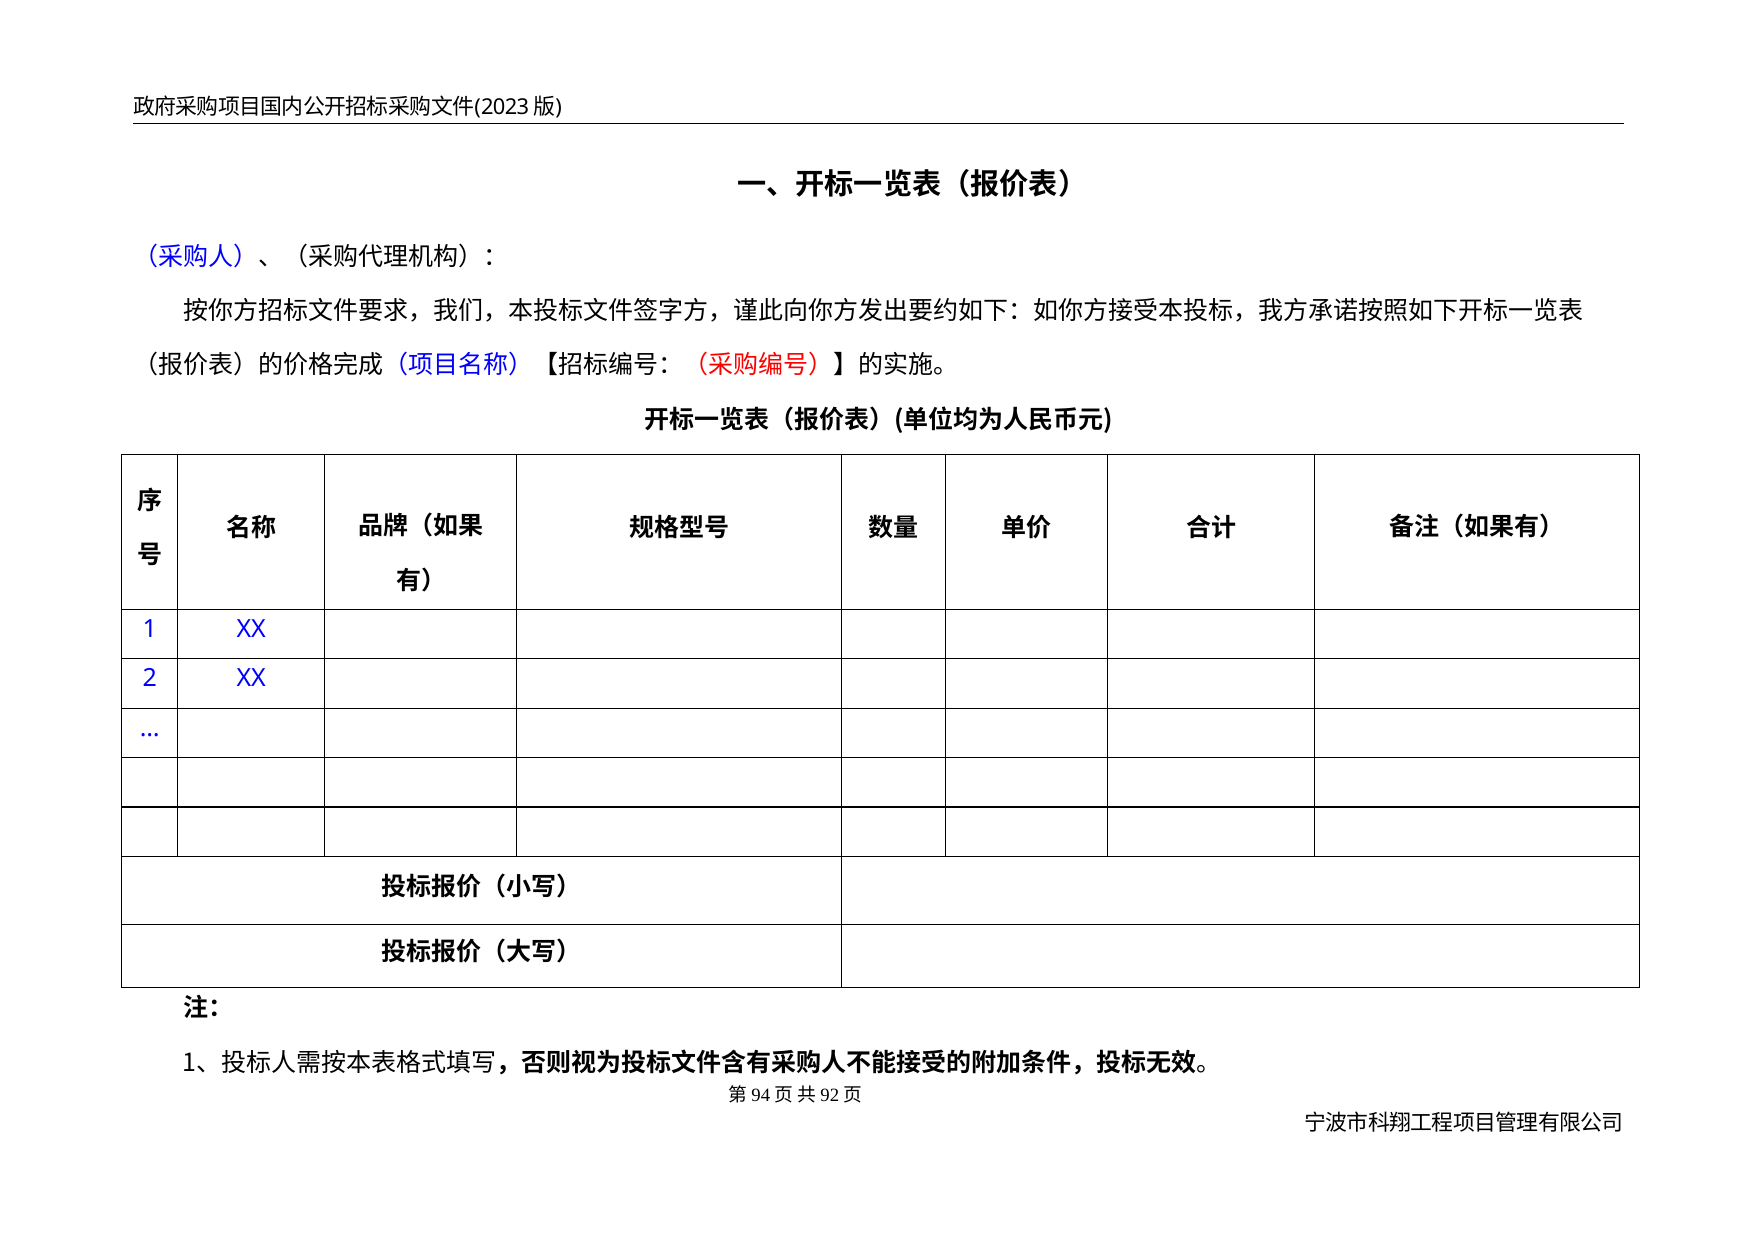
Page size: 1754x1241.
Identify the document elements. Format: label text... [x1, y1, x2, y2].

table_cell [842, 925, 1639, 987]
table_cell 投标报价（小写） [122, 857, 841, 924]
table_cell … [122, 709, 177, 757]
table_cell [842, 857, 1639, 924]
table_cell [946, 709, 1107, 757]
table_cell XX [178, 659, 324, 708]
table_cell 投标报价（大写） [122, 925, 841, 987]
table_cell [946, 659, 1107, 708]
table_cell [1108, 709, 1314, 757]
table_cell [946, 808, 1107, 856]
table_cell [1315, 808, 1639, 856]
table_cell [1108, 659, 1314, 708]
table_cell [946, 758, 1107, 806]
text 1、投标人需按本表格式填写，否则视为投标文件含有采购人不能接受的附加条件，投标无效。 [133, 1042, 1624, 1078]
table_cell XX [178, 610, 324, 658]
table_header 名称 [178, 455, 324, 609]
table_header 数量 [842, 455, 945, 609]
table_cell [1315, 758, 1639, 806]
table_cell [122, 758, 177, 806]
table_cell [842, 758, 945, 806]
table_cell [178, 758, 324, 806]
table_cell [325, 709, 516, 757]
table_cell [1108, 808, 1314, 856]
text 开标一览表（报价表）(单位均为人民币元) [133, 399, 1624, 436]
table_cell [1315, 709, 1639, 757]
table_cell [1315, 659, 1639, 708]
table_cell [842, 808, 945, 856]
table_cell [517, 758, 841, 806]
table_header 品牌（如果有） [325, 455, 516, 609]
table_cell [1108, 758, 1314, 806]
table_header 备注（如果有） [1315, 455, 1639, 609]
table_cell [517, 610, 841, 658]
table_cell 1 [122, 610, 177, 658]
table_cell [325, 659, 516, 708]
table_cell [122, 808, 177, 856]
table_header 合计 [1108, 455, 1314, 609]
table_cell [178, 808, 324, 856]
table_header 单价 [946, 455, 1107, 609]
text 一、开标一览表（报价表） [133, 160, 1624, 202]
table_cell [178, 709, 324, 757]
table_cell [325, 758, 516, 806]
table_cell [842, 610, 945, 658]
text 按你方招标文件要求，我们，本投标文件签字方，谨此向你方发出要约如下：如你方接受本投标，我方承诺按照如下开标一览表（报价表）的价格完成（项目名称）【招标编号：（采购编号）】的实施。 [133, 291, 1624, 381]
table_header 规格型号 [517, 455, 841, 609]
table_cell [325, 610, 516, 658]
table_cell 2 [122, 659, 177, 708]
table_header 序号 [122, 455, 177, 609]
table_cell [842, 659, 945, 708]
table_cell [517, 709, 841, 757]
table_cell [325, 808, 516, 856]
table_cell [517, 808, 841, 856]
table_cell [1108, 610, 1314, 658]
table_cell [517, 659, 841, 708]
table_cell [1315, 610, 1639, 658]
text 注： [183, 988, 1624, 1024]
text （采购人）、（采购代理机构）： [133, 236, 1624, 272]
table_cell [946, 610, 1107, 658]
table_cell [842, 709, 945, 757]
